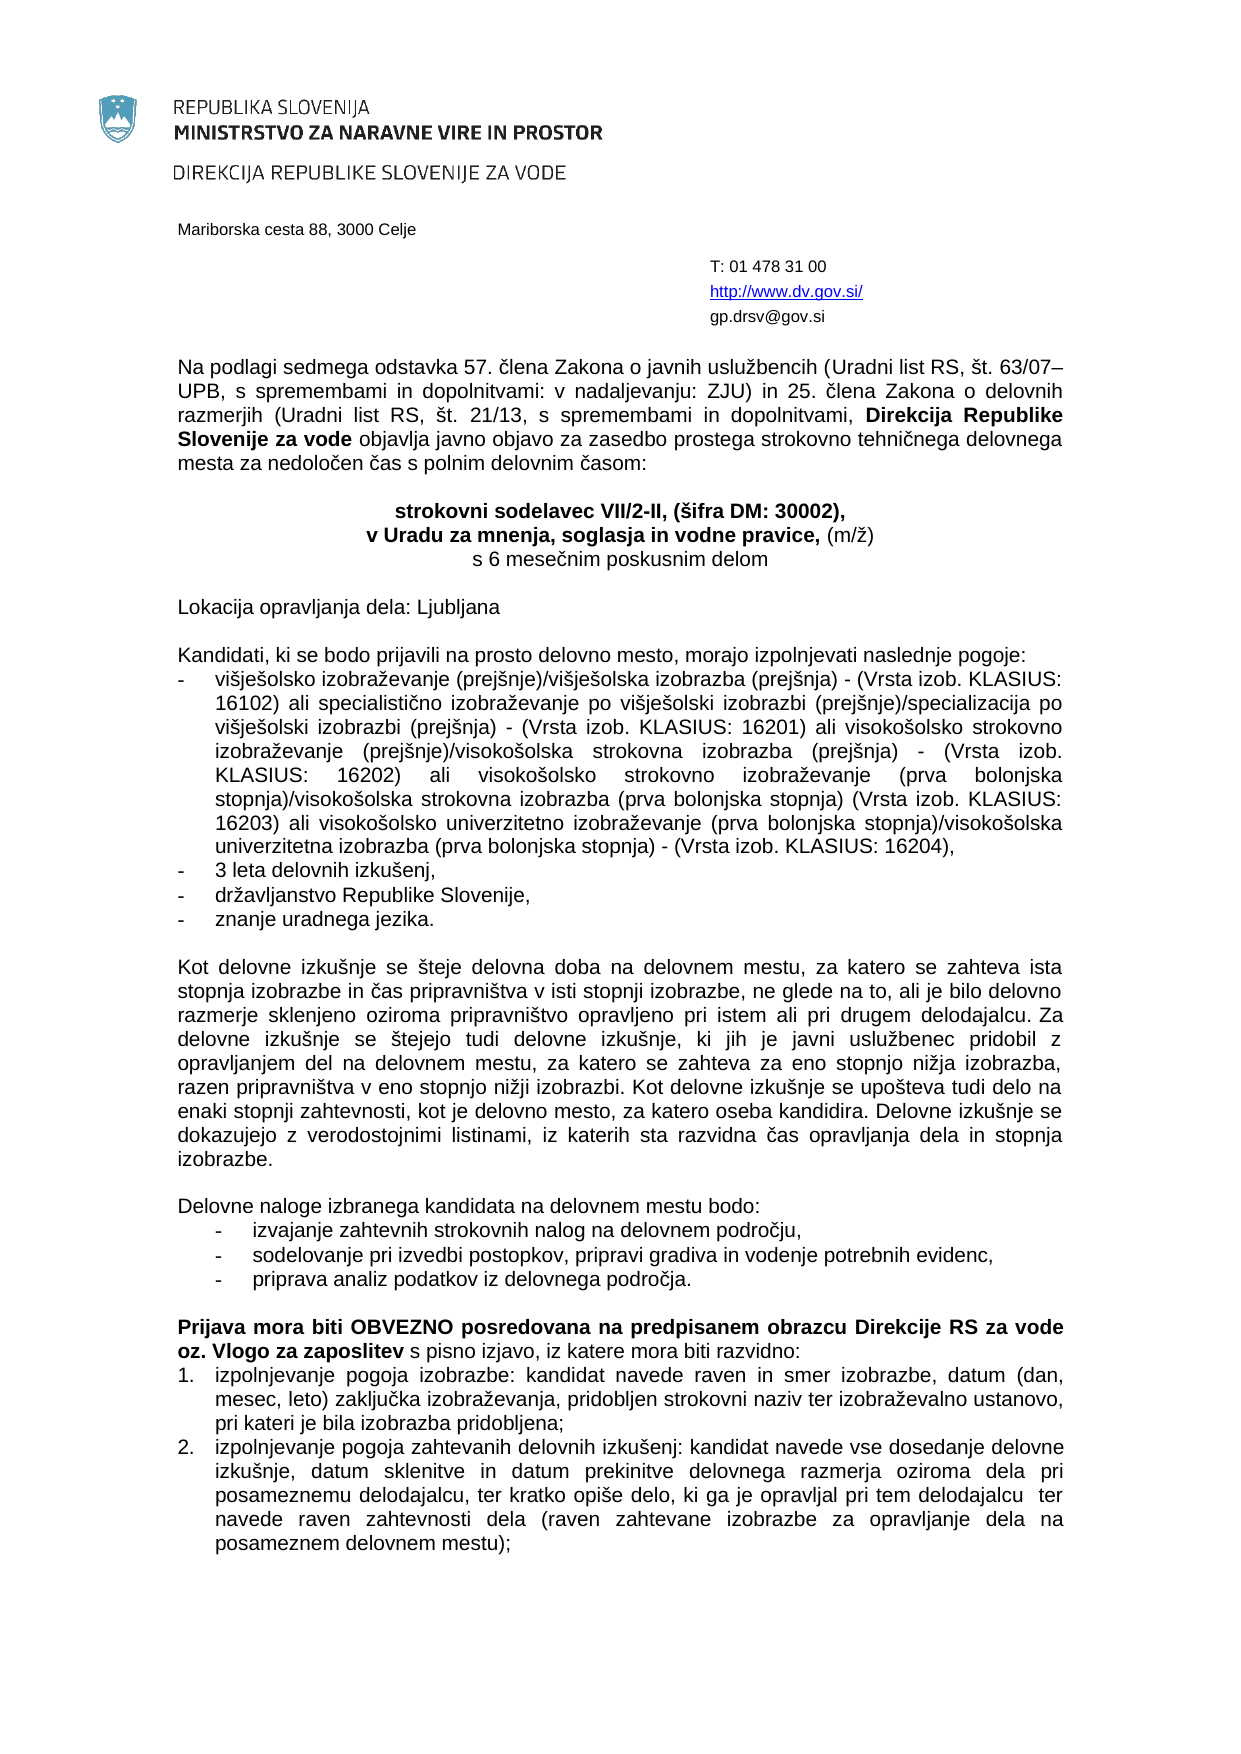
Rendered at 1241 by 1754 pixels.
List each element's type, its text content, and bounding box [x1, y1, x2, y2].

text v Uradu za mnenja, soglasja in vodne pravice, (m/ž) [177, 523, 1063, 547]
picture [94, 91, 606, 188]
text s 6 mesečnim poskusnim delom [177, 547, 1063, 571]
list 3 leta delovnih izkušenj, [177, 858, 1063, 882]
list državljanstvo Republike Slovenije, [177, 882, 1063, 907]
list znanje uradnega jezika. [177, 907, 1063, 931]
list višješolsko izobraževanje (prejšnje)/višješolska izobrazba (prejšnja) - (Vrsta izob. KLASIUS: 16102) ali specialistično izobraževanje po višješolski izobrazbi (prejšnje)/specializacija po višješolski izobrazbi (prejšnja) - (Vrsta izob. KLASIUS: 16201) ali visokošolsko strokovno izobraževanje (prejšnje)/visokošolska strokovna izobrazba (prejšnja) - (Vrsta izob. KLASIUS: 16202) ali visokošolsko strokovno izobraževanje (prva bolonjska stopnja)/visokošolska strokovna izobrazba (prva bolonjska stopnja) (Vrsta izob. KLASIUS: 16203) ali visokošolsko univerzitetno izobraževanje (prva bolonjska stopnja)/visokošolska univerzitetna izobrazba (prva bolonjska stopnja) - (Vrsta izob. KLASIUS: 16204), [177, 666, 1063, 858]
list izpolnjevanje pogoja izobrazbe: kandidat navede raven in smer izobrazbe, datum (dan, mesec, leto) zaključka izobraževanja, pridobljen strokovni naziv ter izobraževalno ustanovo, pri kateri je bila izobrazba pridobljena; [177, 1363, 1065, 1434]
list sodelovanje pri izvedbi postopkov, pripravi gradiva in vodenje potrebnih evidenc, [215, 1242, 1063, 1267]
list izvajanje zahtevnih strokovnih nalog na delovnem področju, [215, 1218, 1063, 1242]
text Lokacija opravljanja dela: Ljubljana [177, 594, 1063, 618]
text Kot delovne izkušnje se šteje delovna doba na delovnem mestu, za katero se zahteva ista stopnja izobrazbe in čas pripravništva v isti stopnji izobrazbe, ne glede na to, ali je bilo delovno razmerje sklenjeno oziroma pripravništvo opravljeno pri istem ali pri drugem delodajalcu. Za delovne izkušnje se štejejo tudi delovne izkušnje, ki jih je javni uslužbenec pridobil z opravljanjem del na delovnem mestu, za katero se zahteva za eno stopnjo nižja izobrazba, razen pripravništva v eno stopnjo nižji izobrazbi. Kot delovne izkušnje se upošteva tudi delo na enaki stopnji zahtevnosti, kot je delovno mesto, za katero oseba kandidira. Delovne izkušnje se dokazujejo z verodostojnimi listinami, iz katerih sta razvidna čas opravljanja dela in stopnja izobrazbe. [177, 955, 1063, 1170]
list izpolnjevanje pogoja zahtevanih delovnih izkušenj: kandidat navede vse dosedanje delovne izkušnje, datum sklenitve in datum prekinitve delovnega razmerja oziroma dela pri posameznemu delodajalcu, ter kratko opiše delo, ki ga je opravljal pri tem delodajalcu ter navede raven zahtevnosti dela (raven zahtevane izobrazbe za opravljanje dela na posameznem delovnem mestu); [177, 1434, 1065, 1554]
text Delovne naloge izbranega kandidata na delovnem mestu bodo: [177, 1194, 1063, 1218]
list priprava analiz podatkov iz delovnega področja. [215, 1267, 1063, 1291]
text Prijava mora biti OBVEZNO posredovana na predpisanem obrazcu Direkcije RS za vode oz. Vlogo za zaposlitev s pisno izjavo, iz katere mora biti razvidno: [177, 1315, 1065, 1363]
text strokovni sodelavec VII/2-II, (šifra DM: 30002), [177, 499, 1063, 523]
text Kandidati, ki se bodo prijavili na prosto delovno mesto, morajo izpolnjevati naslednje pogoje: [177, 642, 1063, 666]
text Na podlagi sedmega odstavka 57. člena Zakona o javnih uslužbencih (Uradni list RS, št. 63/07–UPB, s spremembami in dopolnitvami: v nadaljevanju: ZJU) in 25. člena Zakona o delovnih razmerjih (Uradni list RS, št. 21/13, s spremembami in dopolnitvami, Direkcija Republike Slovenije za vode objavlja javno objavo za zasedbo prostega strokovno tehničnega delovnega mesta za nedoločen čas s polnim delovnim časom: [177, 355, 1063, 475]
